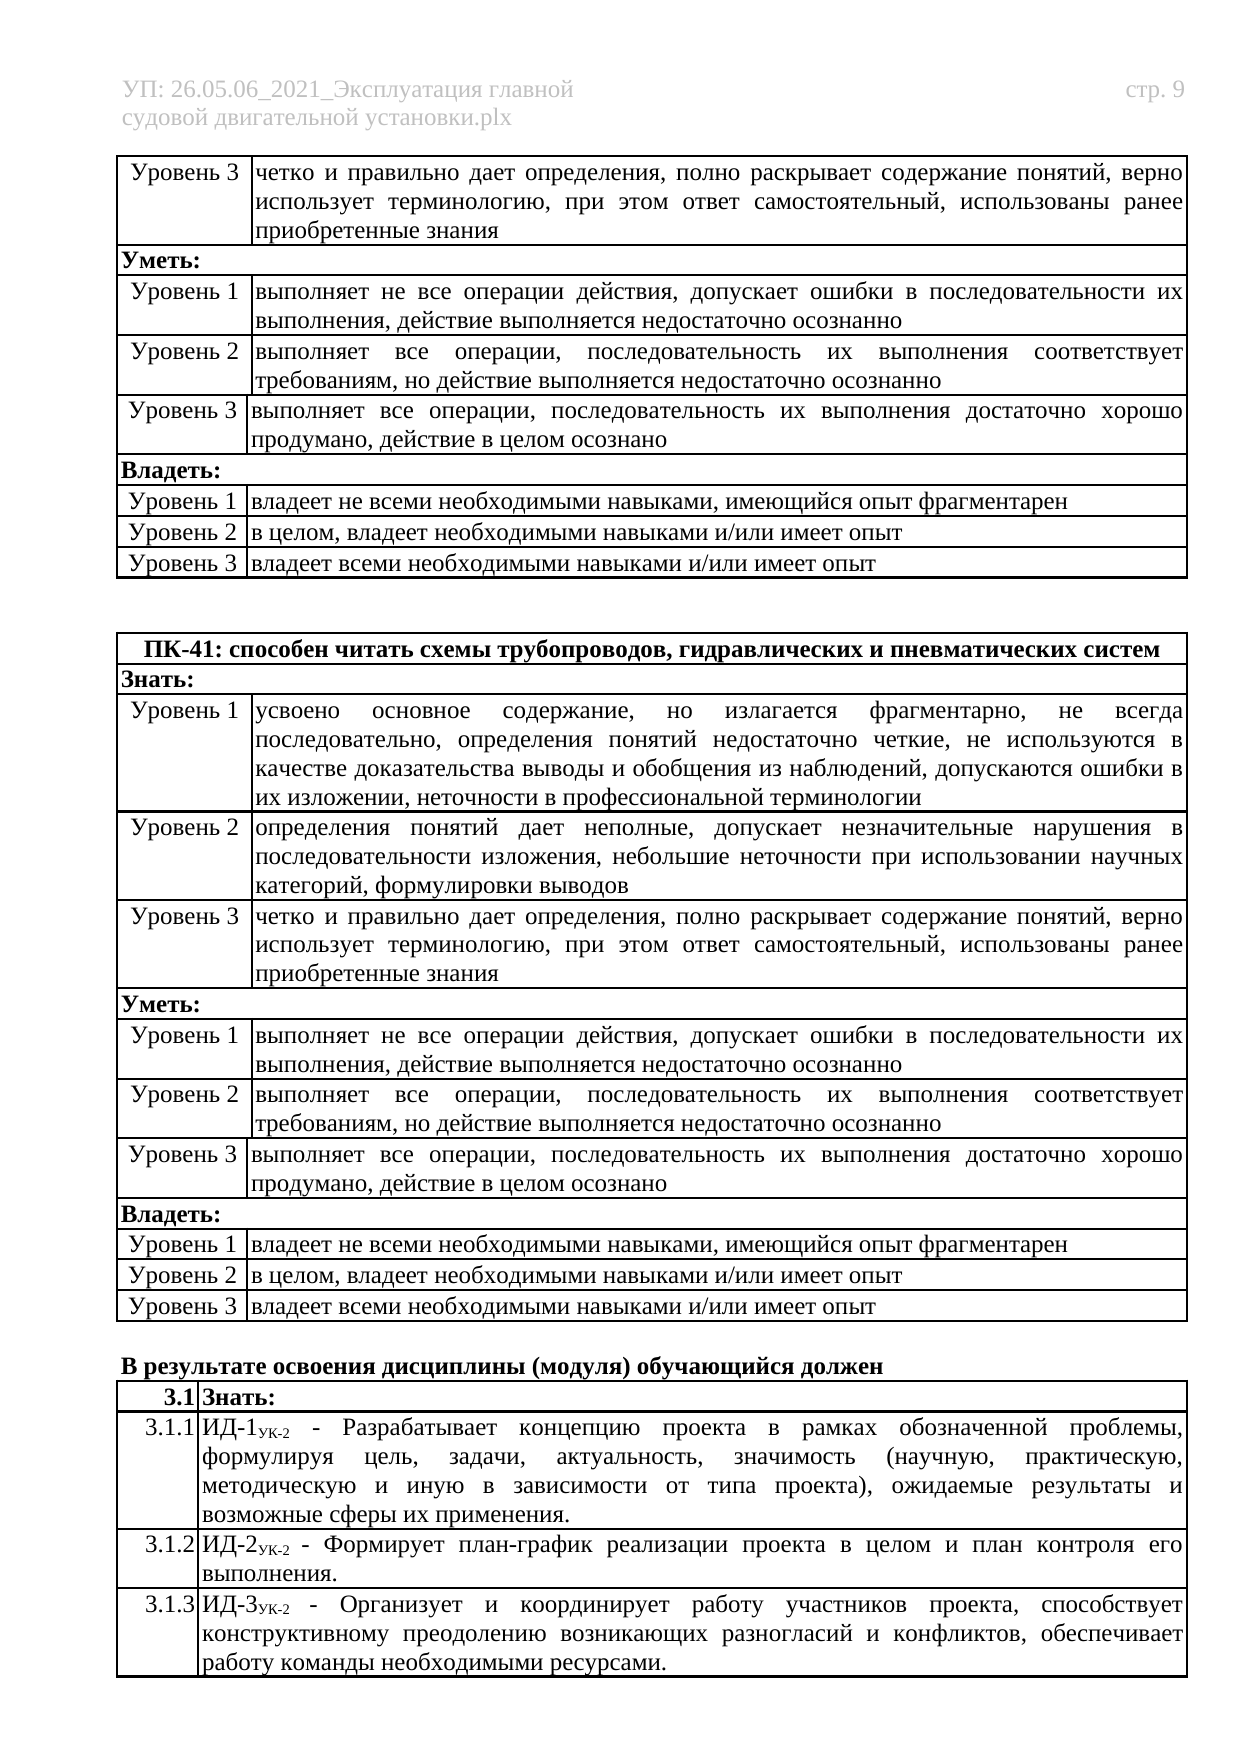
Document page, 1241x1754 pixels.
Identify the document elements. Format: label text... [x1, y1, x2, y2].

table_cell ИД-1УК-2 - Разрабатывает концепцию проекта в рамках обозначенной проблемы, формулируя цель, задачи, актуальность, значимость (научную, практическую, методическую и иную в зависимости от типа проекта), ожидаемые результаты и возможные сферы их применения. [199, 1413, 1186, 1527]
table_cell 3.1.3 [118, 1589, 197, 1675]
table_cell Уровень 3 [118, 1139, 246, 1197]
table_cell Уровень 3 [118, 901, 251, 987]
table_cell Уровень 2 [118, 813, 251, 899]
table_cell выполняет все операции, последовательность их выполнения соответствует требованиям, но действие выполняется недостаточно осознанно [253, 336, 1186, 393]
table_cell Уровень 1 [118, 1230, 246, 1258]
table_cell Уровень 1 [118, 1020, 251, 1077]
table_cell Уровень 2 [118, 517, 246, 546]
table_cell выполняет все операции, последовательность их выполнения достаточно хорошо продумано, действие в целом осознано [248, 1139, 1186, 1197]
table_cell Уметь: [118, 989, 1186, 1018]
table_cell Уровень 3 [118, 548, 246, 576]
table_cell Владеть: [118, 1199, 1186, 1227]
table_cell Уровень 3 [118, 396, 246, 453]
table_cell в целом, владеет необходимыми навыками и/или имеет опыт [248, 517, 1186, 546]
table_cell 3.1 [118, 1382, 197, 1410]
table_cell 3.1.1 [118, 1413, 197, 1527]
table_cell определения понятий дает неполные, допускает незначительные нарушения в последовательности изложения, небольшие неточности при использовании научных категорий, формулировки выводов [253, 813, 1186, 899]
table_cell Знать: [118, 665, 1186, 693]
table_cell Владеть: [118, 455, 1186, 484]
table_cell Уровень 1 [118, 276, 251, 334]
table_cell Уровень 3 [118, 1291, 246, 1320]
table_cell Уровень 2 [118, 1260, 246, 1289]
table_cell Уровень 2 [118, 336, 251, 393]
table_cell Уметь: [118, 246, 1186, 274]
table_cell В результате освоения дисциплины (модуля) обучающийся должен [117, 1322, 1187, 1379]
table_cell Уровень 3 [118, 157, 251, 243]
table_cell Уровень 1 [118, 486, 246, 515]
table_cell владеет всеми необходимыми навыками и/или имеет опыт [248, 548, 1186, 576]
table_cell выполняет не все операции действия, допускает ошибки в последовательности их выполнения, действие выполняется недостаточно осознанно [253, 276, 1186, 334]
table_cell Уровень 2 [118, 1080, 251, 1137]
table_cell выполняет все операции, последовательность их выполнения соответствует требованиям, но действие выполняется недостаточно осознанно [253, 1080, 1186, 1137]
table_header ПК-41: способен читать схемы трубопроводов, гидравлических и пневматических систем [118, 634, 1186, 662]
table_cell 3.1.2 [118, 1530, 197, 1587]
table_cell ИД-2УК-2 - Формирует план-график реализации проекта в целом и план контроля его выполнения. [199, 1530, 1186, 1587]
table_cell Уровень 1 [118, 695, 251, 810]
table_cell ИД-3УК-2 - Организует и координирует работу участников проекта, способствует конструктивному преодолению возникающих разногласий и конфликтов, обеспечивает работу команды необходимыми ресурсами. [199, 1589, 1186, 1675]
table_cell выполняет все операции, последовательность их выполнения достаточно хорошо продумано, действие в целом осознано [248, 396, 1186, 453]
table_cell владеет не всеми необходимыми навыками, имеющийся опыт фрагментарен [248, 1230, 1186, 1258]
table_cell в целом, владеет необходимыми навыками и/или имеет опыт [248, 1260, 1186, 1289]
table_cell выполняет не все операции действия, допускает ошибки в последовательности их выполнения, действие выполняется недостаточно осознанно [253, 1020, 1186, 1077]
table_cell усвоено основное содержание, но излагается фрагментарно, не всегда последовательно, определения понятий недостаточно четкие, не используются в качестве доказательства выводы и обобщения из наблюдений, допускаются ошибки в их изложении, неточности в профессиональной терминологии [253, 695, 1186, 810]
table_cell четко и правильно дает определения, полно раскрывает содержание понятий, верно использует терминологию, при этом ответ самостоятельный, использованы ранее приобретенные знания [253, 157, 1186, 243]
table_cell четко и правильно дает определения, полно раскрывает содержание понятий, верно использует терминологию, при этом ответ самостоятельный, использованы ранее приобретенные знания [253, 901, 1186, 987]
table_cell владеет всеми необходимыми навыками и/или имеет опыт [248, 1291, 1186, 1320]
table_cell Знать: [199, 1382, 1186, 1410]
table_cell владеет не всеми необходимыми навыками, имеющийся опыт фрагментарен [248, 486, 1186, 515]
